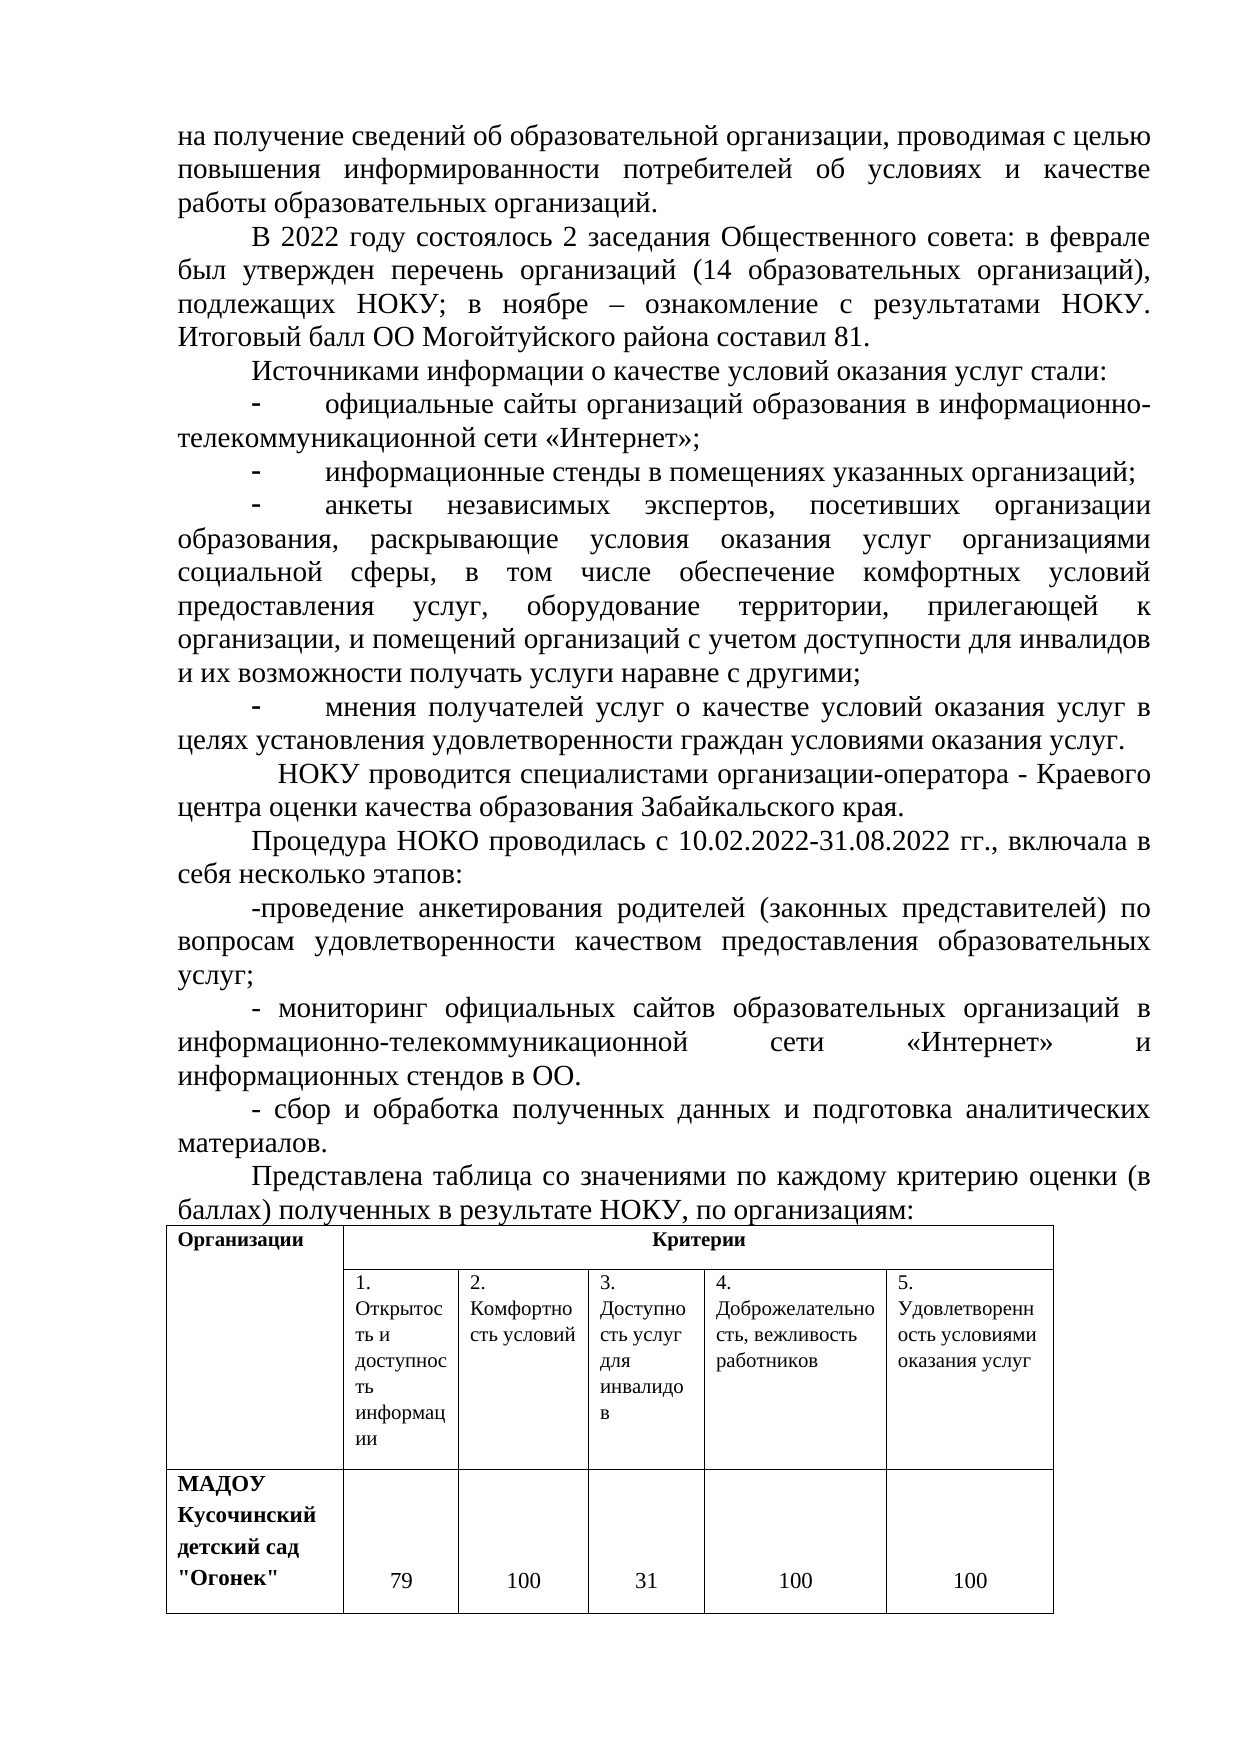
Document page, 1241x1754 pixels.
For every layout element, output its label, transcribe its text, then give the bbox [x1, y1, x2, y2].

table_header Критерии [344, 1226, 1053, 1269]
list анкеты независимых экспертов, посетивших организации образования, раскрывающие условия оказания услуг организациями социальной сферы, в том числе обеспечение комфортных условий предоставления услуг, оборудование территории, прилегающей к организации, и помещений организаций с учетом доступности для инвалидов и их возможности получать услуги наравне с другими; [177, 487, 1152, 689]
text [177, 118, 1152, 219]
text - мониторинг официальных сайтов образовательных организаций в информационно-телекоммуникационной сети «Интернет» и информационных стендов в ОО. [177, 991, 1152, 1091]
table_header Организации [167, 1226, 343, 1469]
table_cell МАДОУ Кусочинский детский сад "Огонек" [167, 1470, 343, 1613]
table_cell 5. Удовлетворенность условиями оказания услуг [887, 1270, 1053, 1469]
text - сбор и обработка полученных данных и подготовка аналитических материалов. [177, 1091, 1152, 1158]
table_cell 3. Доступность услуг для инвалидов [589, 1270, 704, 1469]
table_cell 4. Доброжелательность, вежливость работников [705, 1270, 886, 1469]
list информационные стенды в помещениях указанных организаций; [177, 454, 1152, 487]
text Источниками информации о качестве условий оказания услуг стали: [177, 353, 1152, 386]
table_cell 2. Комфортность условий [459, 1270, 588, 1469]
text Представлена таблица со значениями по каждому критерию оценки (в баллах) полученных в результате НОКУ, по организациям: [177, 1158, 1152, 1225]
table_cell 100 [887, 1470, 1053, 1613]
text НОКУ проводится специалистами организации-оператора - Краевого центра оценки качества образования Забайкальского края. [177, 756, 1152, 823]
list официальные сайты организаций образования в информационно-телекоммуникационной сети «Интернет»; [177, 386, 1152, 454]
list мнения получателей услуг о качестве условий оказания услуг в целях установления удовлетворенности граждан условиями оказания услуг. [177, 689, 1152, 756]
table_cell 100 [705, 1470, 886, 1613]
table_cell 1. Открытость и доступность информации [344, 1270, 458, 1469]
table_cell 79 [344, 1470, 458, 1613]
table_cell 100 [459, 1470, 588, 1613]
table_cell 31 [589, 1470, 704, 1613]
text Процедура НОКО проводилась с 10.02.2022-31.08.2022 гг., включала в себя несколько этапов: [177, 823, 1152, 890]
text -проведение анкетирования родителей (законных представителей) по вопросам удовлетворенности качеством предоставления образовательных услуг; [177, 890, 1152, 991]
text В 2022 году состоялось 2 заседания Общественного совета: в феврале был утвержден перечень организаций (14 образовательных организаций), подлежащих НОКУ; в ноябре – ознакомление с результатами НОКУ. Итоговый балл ОО Могойтуйского района составил 81. [177, 219, 1152, 353]
